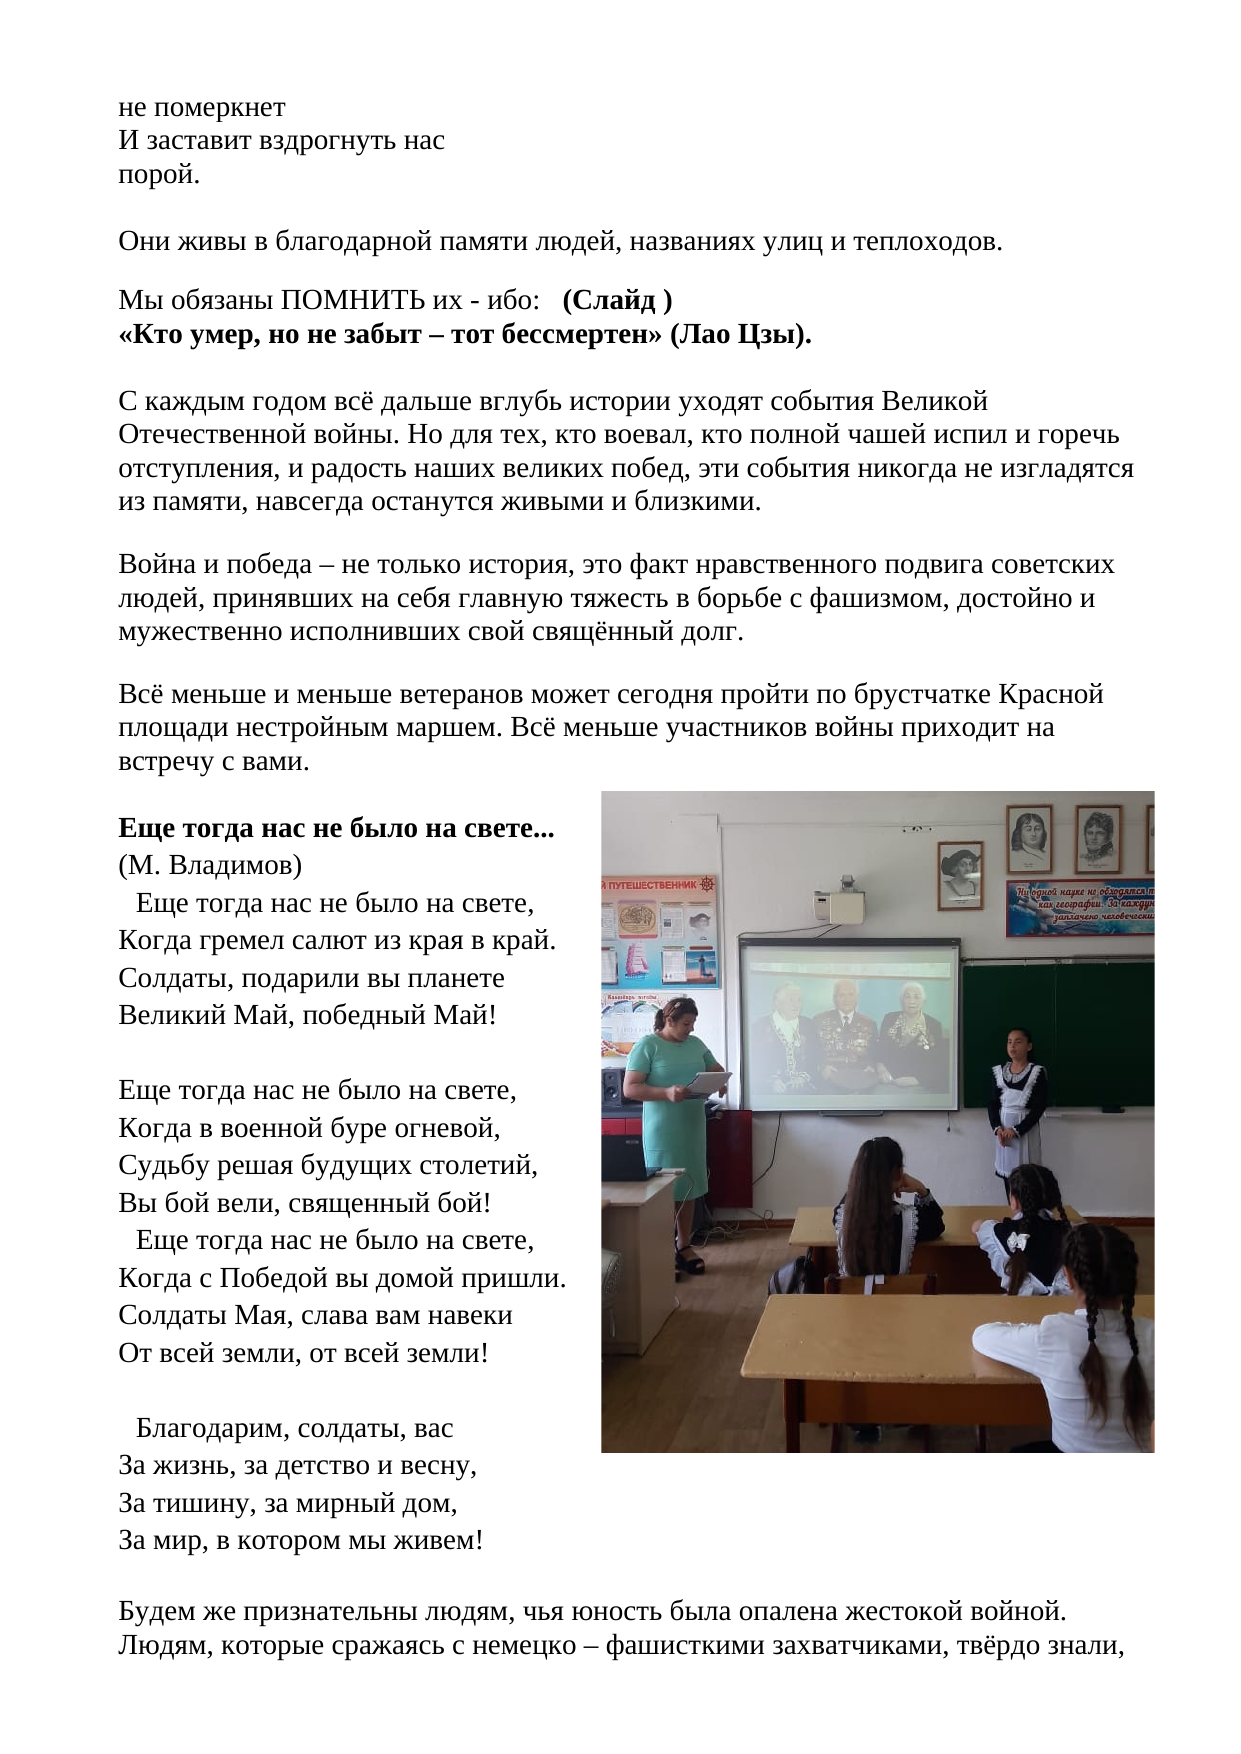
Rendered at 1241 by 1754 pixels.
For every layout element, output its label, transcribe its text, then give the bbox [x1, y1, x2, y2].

text Война и победа – не только история, это факт нравственного подвига советских людей, принявших на себя главную тяжесть в борьбе с фашизмом, достойно и мужественно исполнивших свой свящённый долг. [118, 546, 1152, 647]
text Всё меньше и меньше ветеранов может сегодня пройти по брустчатке Красной площади нестройным маршем. Всё меньше участников войны приходит на встречу с вами. [118, 676, 1152, 777]
picture [601, 791, 1155, 1453]
text «Кто умер, но не забыт – тот бессмертен» (Лао Цзы). [118, 316, 1152, 349]
text Мы обязаны ПОМНИТЬ их - ибо: (Слайд ) [118, 282, 1152, 316]
text С каждым годом всё дальше вглубь истории уходят события Великой Отечественной войны. Но для тех, кто воевал, кто полной чашей испил и горечь отступления, и радость наших великих побед, эти события никогда не изгладятся из памяти, навсегда останутся живыми и близкими. [118, 383, 1152, 517]
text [118, 1593, 1152, 1660]
text Еще тогда нас не было на свете, Когда в военной буре огневой, Судьбу решая будущих столетий, Вы бой вели, священный бой! [118, 1031, 601, 1218]
text Еще тогда нас не было на свете, Когда гремел салют из края в край. Солдаты, подарили вы планете Великий Май, победный Май! [118, 881, 601, 1031]
text Они живы в благодарной памяти людей, названиях улиц и теплоходов. [118, 223, 1152, 256]
text Еще тогда нас не было на свете, Когда с Победой вы домой пришли. Солдаты Мая, слава вам навеки От всей земли, от всей земли! [118, 1218, 601, 1368]
text Еще тогда нас не было на свете... (М. Владимов) [118, 806, 601, 881]
text Благодарим, солдаты, вас За жизнь, за детство и весну, За тишину, за мирный дом, За мир, в котором мы живем! [118, 1406, 1152, 1556]
